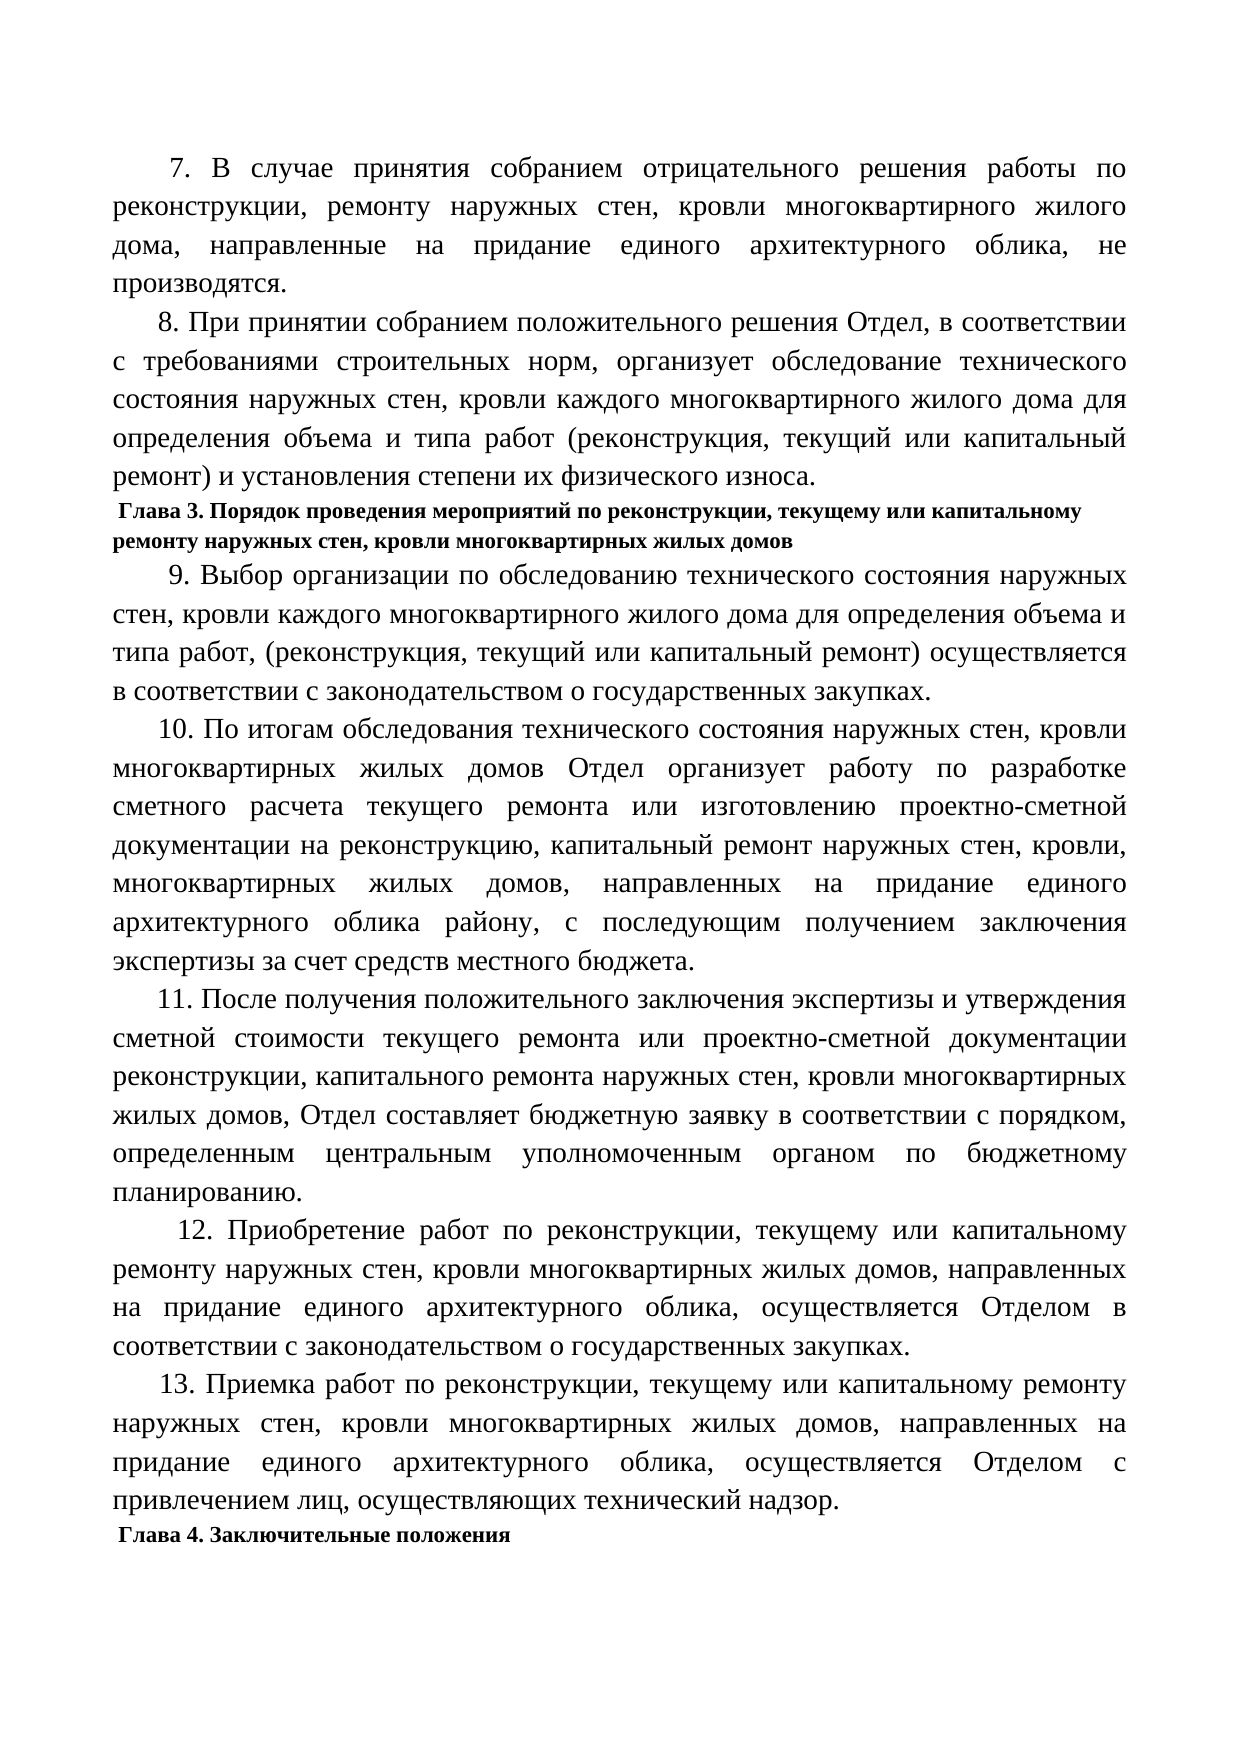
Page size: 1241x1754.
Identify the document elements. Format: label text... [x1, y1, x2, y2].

text 11. После получения положительного заключения экспертизы и утверждения сметной стоимости текущего ремонта или проектно-сметной документации реконструкции, капитального ремонта наружных стен, кровли многоквартирных жилых домов, Отдел составляет бюджетную заявку в соответствии с порядком, определенным центральным уполномоченным органом по бюджетному планированию. [112, 981, 1128, 1207]
text 7. В случае принятия собранием отрицательного решения работы по реконструкции, ремонту наружных стен, кровли многоквартирного жилого дома, направленные на придание единого архитектурного облика, не производятся. [112, 150, 1128, 299]
text Глава 3. Порядок проведения мероприятий по реконструкции, текущему или капитальному ремонту наружных стен, кровли многоквартирных жилых домов [112, 497, 1128, 553]
text Глава 4. Заключительные положения [112, 1521, 1128, 1547]
text 8. При принятии собранием положительного решения Отдел, в соответствии с требованиями строительных норм, организует обследование технического состояния наружных стен, кровли каждого многоквартирного жилого дома для определения объема и типа работ (реконструкция, текущий или капитальный ремонт) и установления степени их физического износа. [112, 304, 1128, 492]
text 9. Выбор организации по обследованию технического состояния наружных стен, кровли каждого многоквартирного жилого дома для определения объема и типа работ, (реконструкция, текущий или капитальный ремонт) осуществляется в соответствии с законодательством о государственных закупках. [112, 557, 1128, 706]
text 10. По итогам обследования технического состояния наружных стен, кровли многоквартирных жилых домов Отдел организует работу по разработке сметного расчета текущего ремонта или изготовлению проектно-сметной документации на реконструкцию, капитальный ремонт наружных стен, кровли, многоквартирных жилых домов, направленных на придание единого архитектурного облика району, с последующим получением заключения экспертизы за счет средств местного бюджета. [112, 711, 1128, 976]
